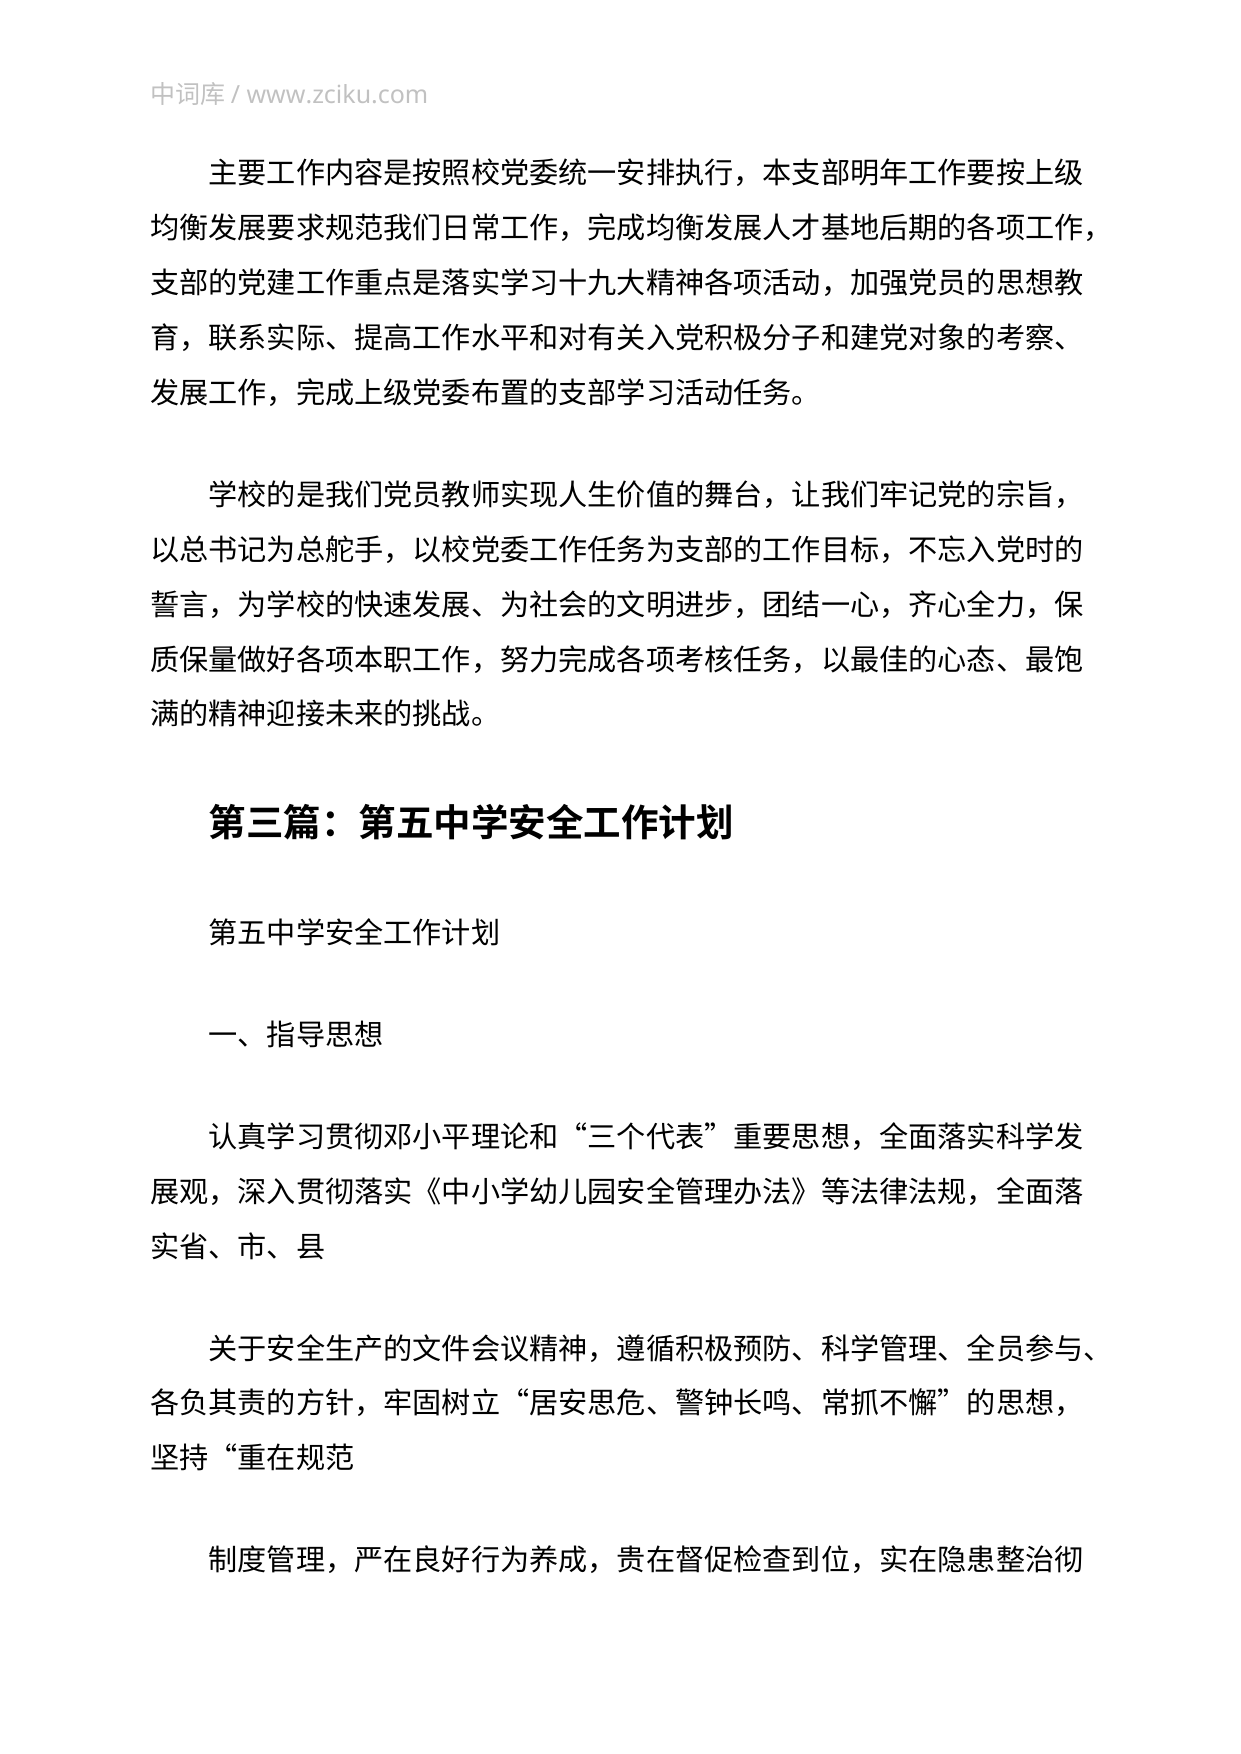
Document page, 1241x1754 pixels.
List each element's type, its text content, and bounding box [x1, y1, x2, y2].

text 第五中学安全工作计划 [150, 910, 1090, 952]
text 一、指导思想 [150, 1012, 1090, 1054]
text 认真学习贯彻邓小平理论和“三个代表”重要思想，全面落实科学发展观，深入贯彻落实《中小学幼儿园安全管理办法》等法律法规，全面落实省、市、县 [150, 1114, 1090, 1266]
text 第三篇：第五中学安全工作计划 [150, 793, 1090, 847]
text 主要工作内容是按照校党委统一安排执行，本支部明年工作要按上级均衡发展要求规范我们日常工作，完成均衡发展人才基地后期的各项工作，支部的党建工作重点是落实学习十九大精神各项活动，加强党员的思想教育，联系实际、提高工作水平和对有关入党积极分子和建党对象的考察、发展工作，完成上级党委布置的支部学习活动任务。 [150, 150, 1090, 412]
text 关于安全生产的文件会议精神，遵循积极预防、科学管理、全员参与、各负其责的方针，牢固树立“居安思危、警钟长鸣、常抓不懈”的思想，坚持“重在规范 [150, 1325, 1090, 1477]
text 学校的是我们党员教师实现人生价值的舞台，让我们牢记党的宗旨，以总书记为总舵手，以校党委工作任务为支部的工作目标，不忘入党时的誓言，为学校的快速发展、为社会的文明进步，团结一心，齐心全力，保质保量做好各项本职工作，努力完成各项考核任务，以最佳的心态、最饱满的精神迎接未来的挑战。 [150, 471, 1090, 733]
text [150, 1537, 1090, 1579]
